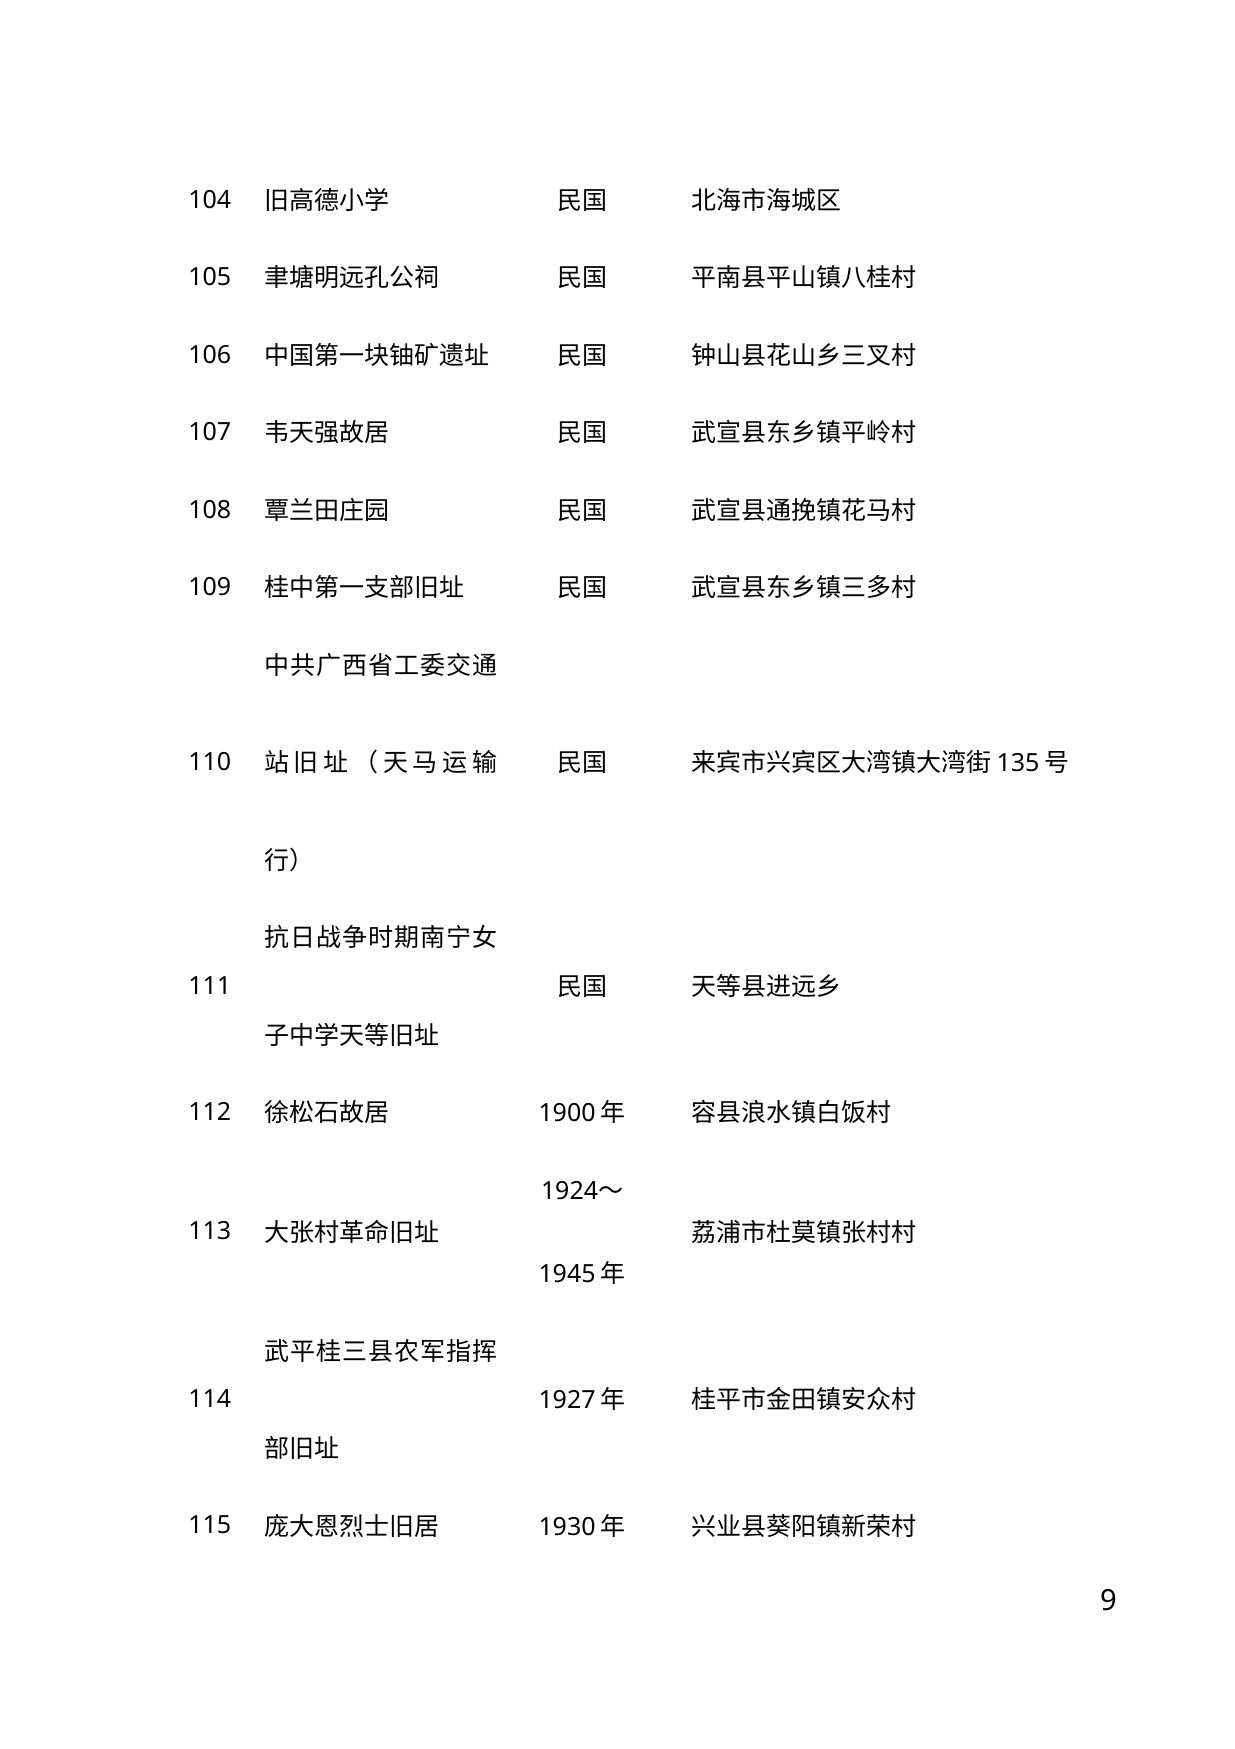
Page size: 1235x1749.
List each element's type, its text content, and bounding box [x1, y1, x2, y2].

table_cell 105 [166, 244, 253, 321]
table_cell 1930年 [509, 1492, 655, 1557]
table_cell 民国 [509, 244, 655, 321]
table_cell 114 [166, 1317, 253, 1492]
table_cell 容县浪水镇白饭村 [655, 1079, 1118, 1156]
table_cell 115 [166, 1492, 253, 1557]
table_cell 覃兰田庄园 [253, 476, 509, 553]
table_cell 聿塘明远孔公祠 [253, 244, 509, 321]
table_cell 兴业县葵阳镇新荣村 [655, 1492, 1118, 1557]
table_cell 中共广西省工委交通站旧址（天马运输行） [253, 631, 509, 903]
table_cell 庞大恩烈士旧居 [253, 1492, 509, 1557]
table_cell 武宣县东乡镇平岭村 [655, 399, 1118, 476]
table_cell 民国 [509, 476, 655, 553]
table_cell 民国 [509, 399, 655, 476]
table_cell 113 [166, 1156, 253, 1317]
table_cell 武宣县东乡镇三多村 [655, 554, 1118, 631]
table_cell 来宾市兴宾区大湾镇大湾街135号 [655, 631, 1118, 903]
table_cell 武宣县通挽镇花马村 [655, 476, 1118, 553]
table_cell 112 [166, 1079, 253, 1156]
table_cell 1900年 [509, 1079, 655, 1156]
table_cell 武平桂三县农军指挥部旧址 [253, 1317, 509, 1492]
table_cell 中国第一块铀矿遗址 [253, 321, 509, 398]
table_cell 桂中第一支部旧址 [253, 554, 509, 631]
table_cell 抗日战争时期南宁女子中学天等旧址 [253, 904, 509, 1078]
table_cell 平南县平山镇八桂村 [655, 244, 1118, 321]
table_cell 荔浦市杜莫镇张村村 [655, 1156, 1118, 1317]
table_cell 110 [166, 631, 253, 903]
table_cell 钟山县花山乡三叉村 [655, 321, 1118, 398]
table_cell 大张村革命旧址 [253, 1156, 509, 1317]
table_cell 109 [166, 554, 253, 631]
table_cell 徐松石故居 [253, 1079, 509, 1156]
table_cell 旧高德小学 [253, 166, 509, 243]
table_cell 民国 [509, 166, 655, 243]
table_cell 民国 [509, 631, 655, 903]
table_cell 1927年 [509, 1317, 655, 1492]
table_cell 桂平市金田镇安众村 [655, 1317, 1118, 1492]
table_cell 天等县进远乡 [655, 904, 1118, 1078]
table_cell 民国 [509, 554, 655, 631]
table_cell 107 [166, 399, 253, 476]
table_cell 111 [166, 904, 253, 1078]
table_cell 韦天强故居 [253, 399, 509, 476]
table_cell 民国 [509, 904, 655, 1078]
table_cell 1924～ 1945年 [509, 1156, 655, 1317]
table_cell 104 [166, 166, 253, 243]
table_cell 北海市海城区 [655, 166, 1118, 243]
table_cell 108 [166, 476, 253, 553]
table_cell 106 [166, 321, 253, 398]
table_cell 民国 [509, 321, 655, 398]
